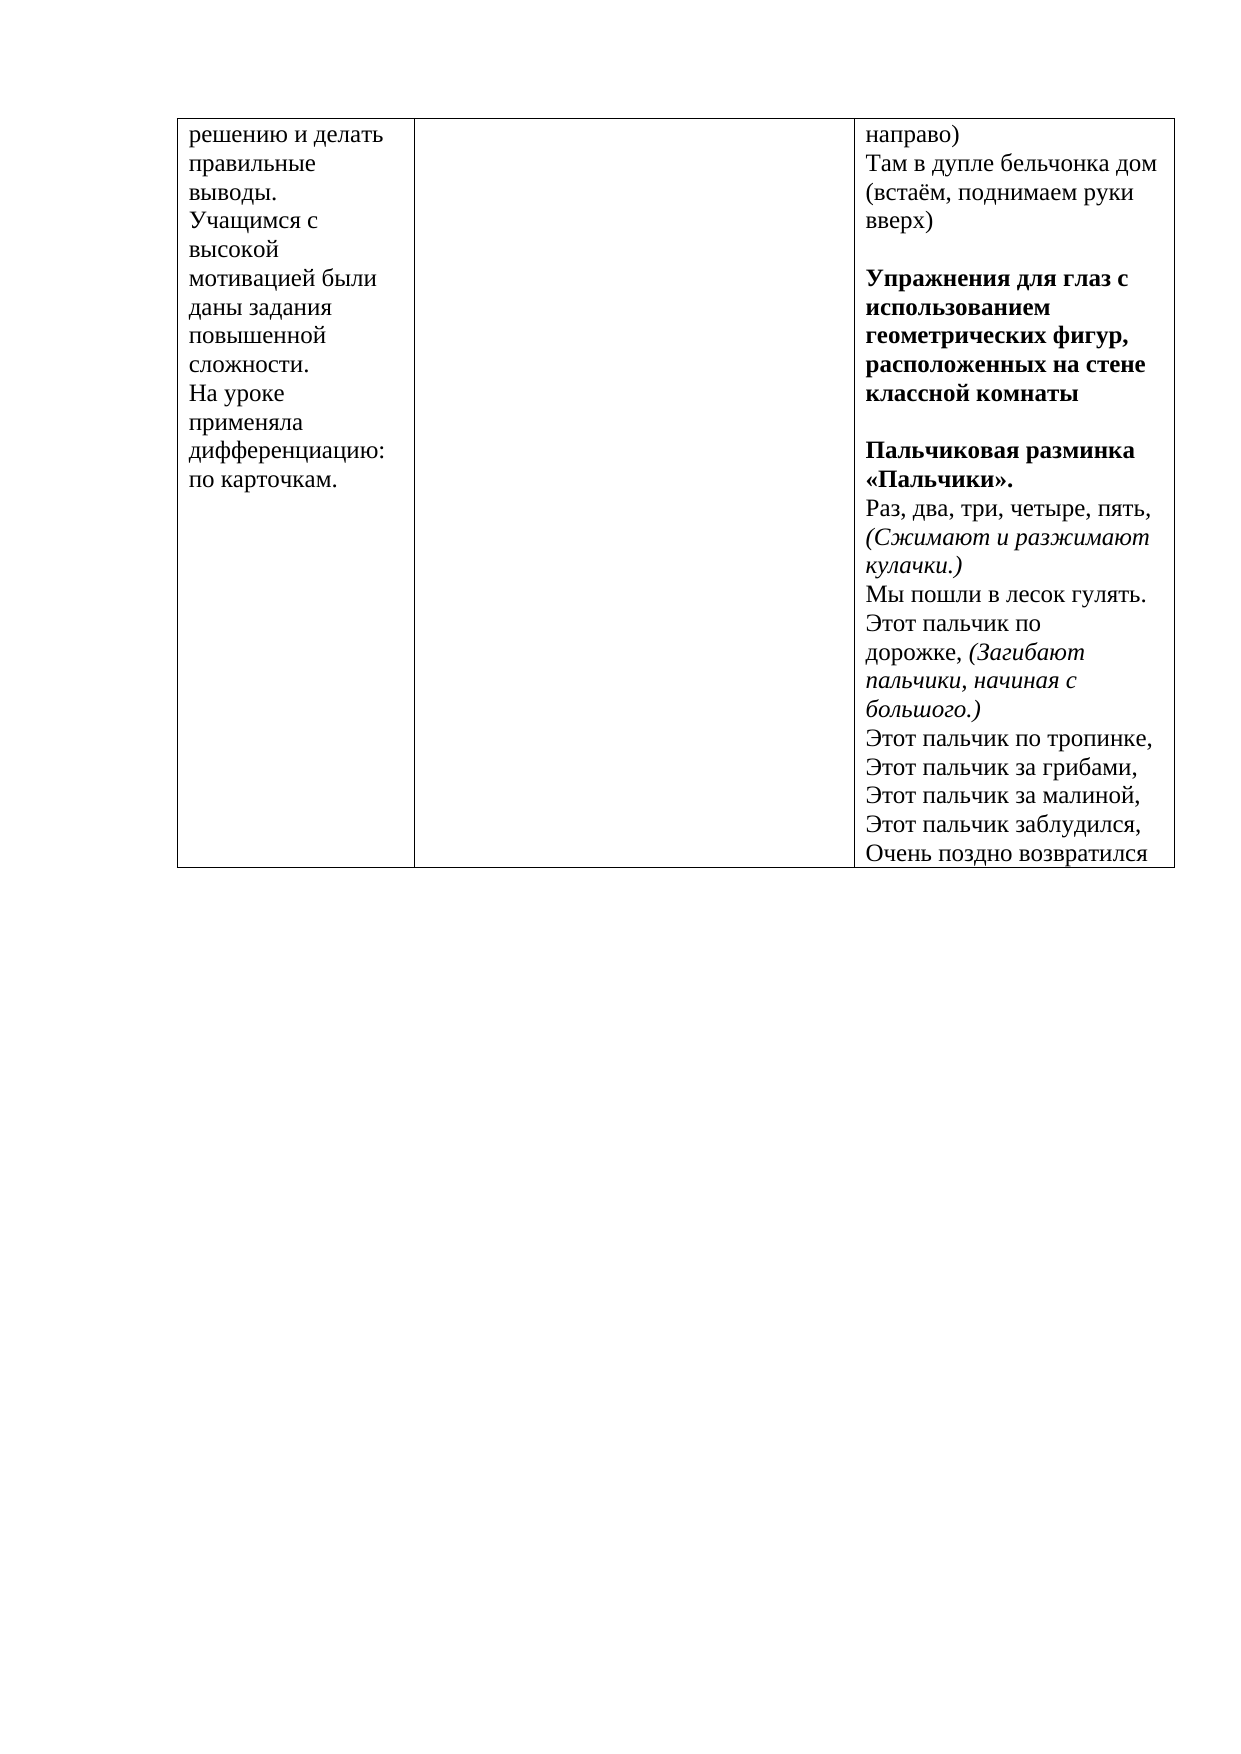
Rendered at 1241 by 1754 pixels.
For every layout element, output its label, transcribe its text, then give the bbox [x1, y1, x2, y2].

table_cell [178, 119, 414, 867]
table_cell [415, 119, 854, 867]
